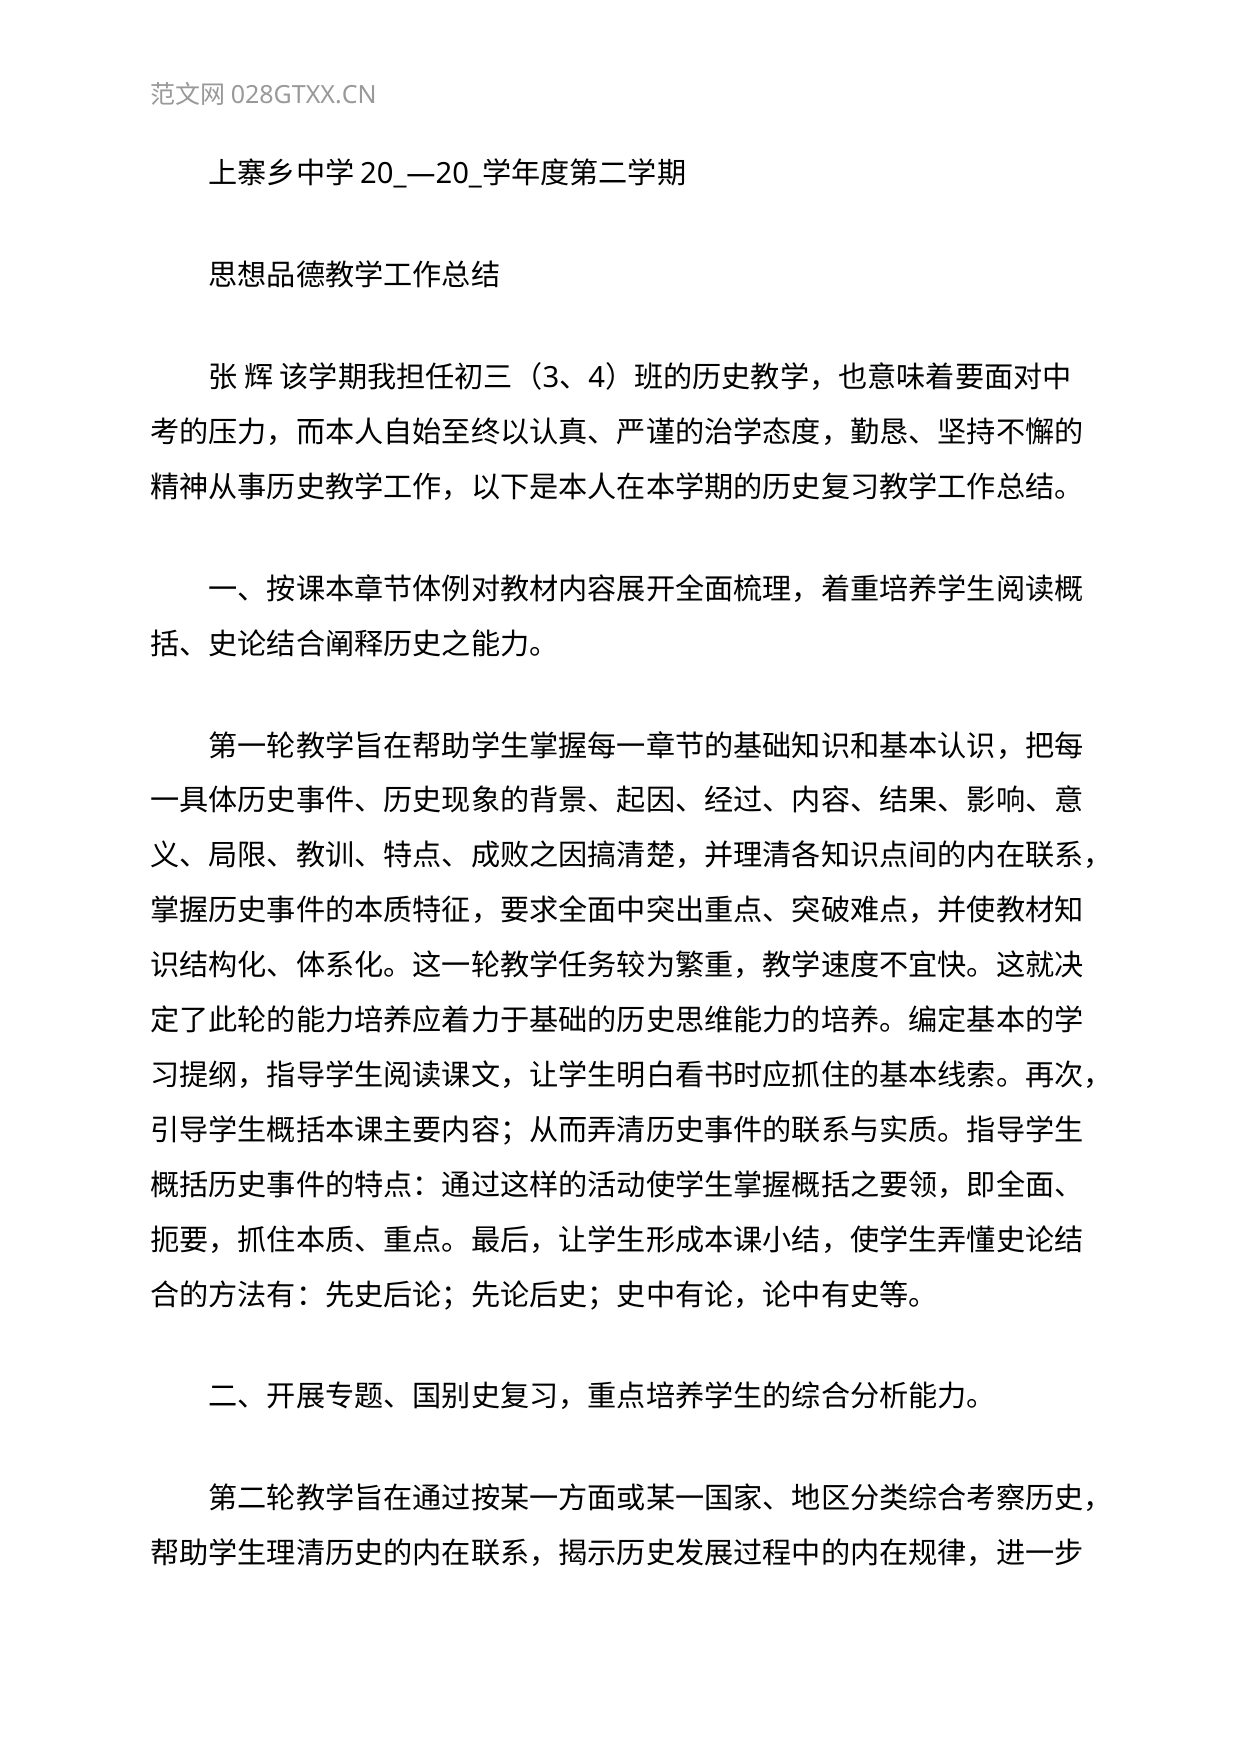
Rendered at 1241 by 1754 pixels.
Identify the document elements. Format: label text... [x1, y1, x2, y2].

text 张 辉 该学期我担任初三（3、4）班的历史教学，也意味着要面对中考的压力，而本人自始至终以认真、严谨的治学态度，勤恳、坚持不懈的精神从事历史教学工作，以下是本人在本学期的历史复习教学工作总结。 [150, 354, 1090, 506]
text 第一轮教学旨在帮助学生掌握每一章节的基础知识和基本认识，把每一具体历史事件、历史现象的背景、起因、经过、内容、结果、影响、意义、局限、教训、特点、成败之因搞清楚，并理清各知识点间的内在联系，掌握历史事件的本质特征，要求全面中突出重点、突破难点，并使教材知识结构化、体系化。这一轮教学任务较为繁重，教学速度不宜快。这就决定了此轮的能力培养应着力于基础的历史思维能力的培养。编定基本的学习提纲，指导学生阅读课文，让学生明白看书时应抓住的基本线索。再次，引导学生概括本课主要内容；从而弄清历史事件的联系与实质。指导学生概括历史事件的特点：通过这样的活动使学生掌握概括之要领，即全面、扼要，抓住本质、重点。最后，让学生形成本课小结，使学生弄懂史论结合的方法有：先史后论；先论后史；史中有论，论中有史等。 [150, 722, 1090, 1313]
text 思想品德教学工作总结 [150, 252, 1090, 294]
text 一、按课本章节体例对教材内容展开全面梳理，着重培养学生阅读概括、史论结合阐释历史之能力。 [150, 565, 1090, 663]
text 上寨乡中学20_—20_学年度第二学期 [150, 150, 1090, 192]
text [150, 1474, 1090, 1572]
text 二、开展专题、国别史复习，重点培养学生的综合分析能力。 [150, 1373, 1090, 1415]
